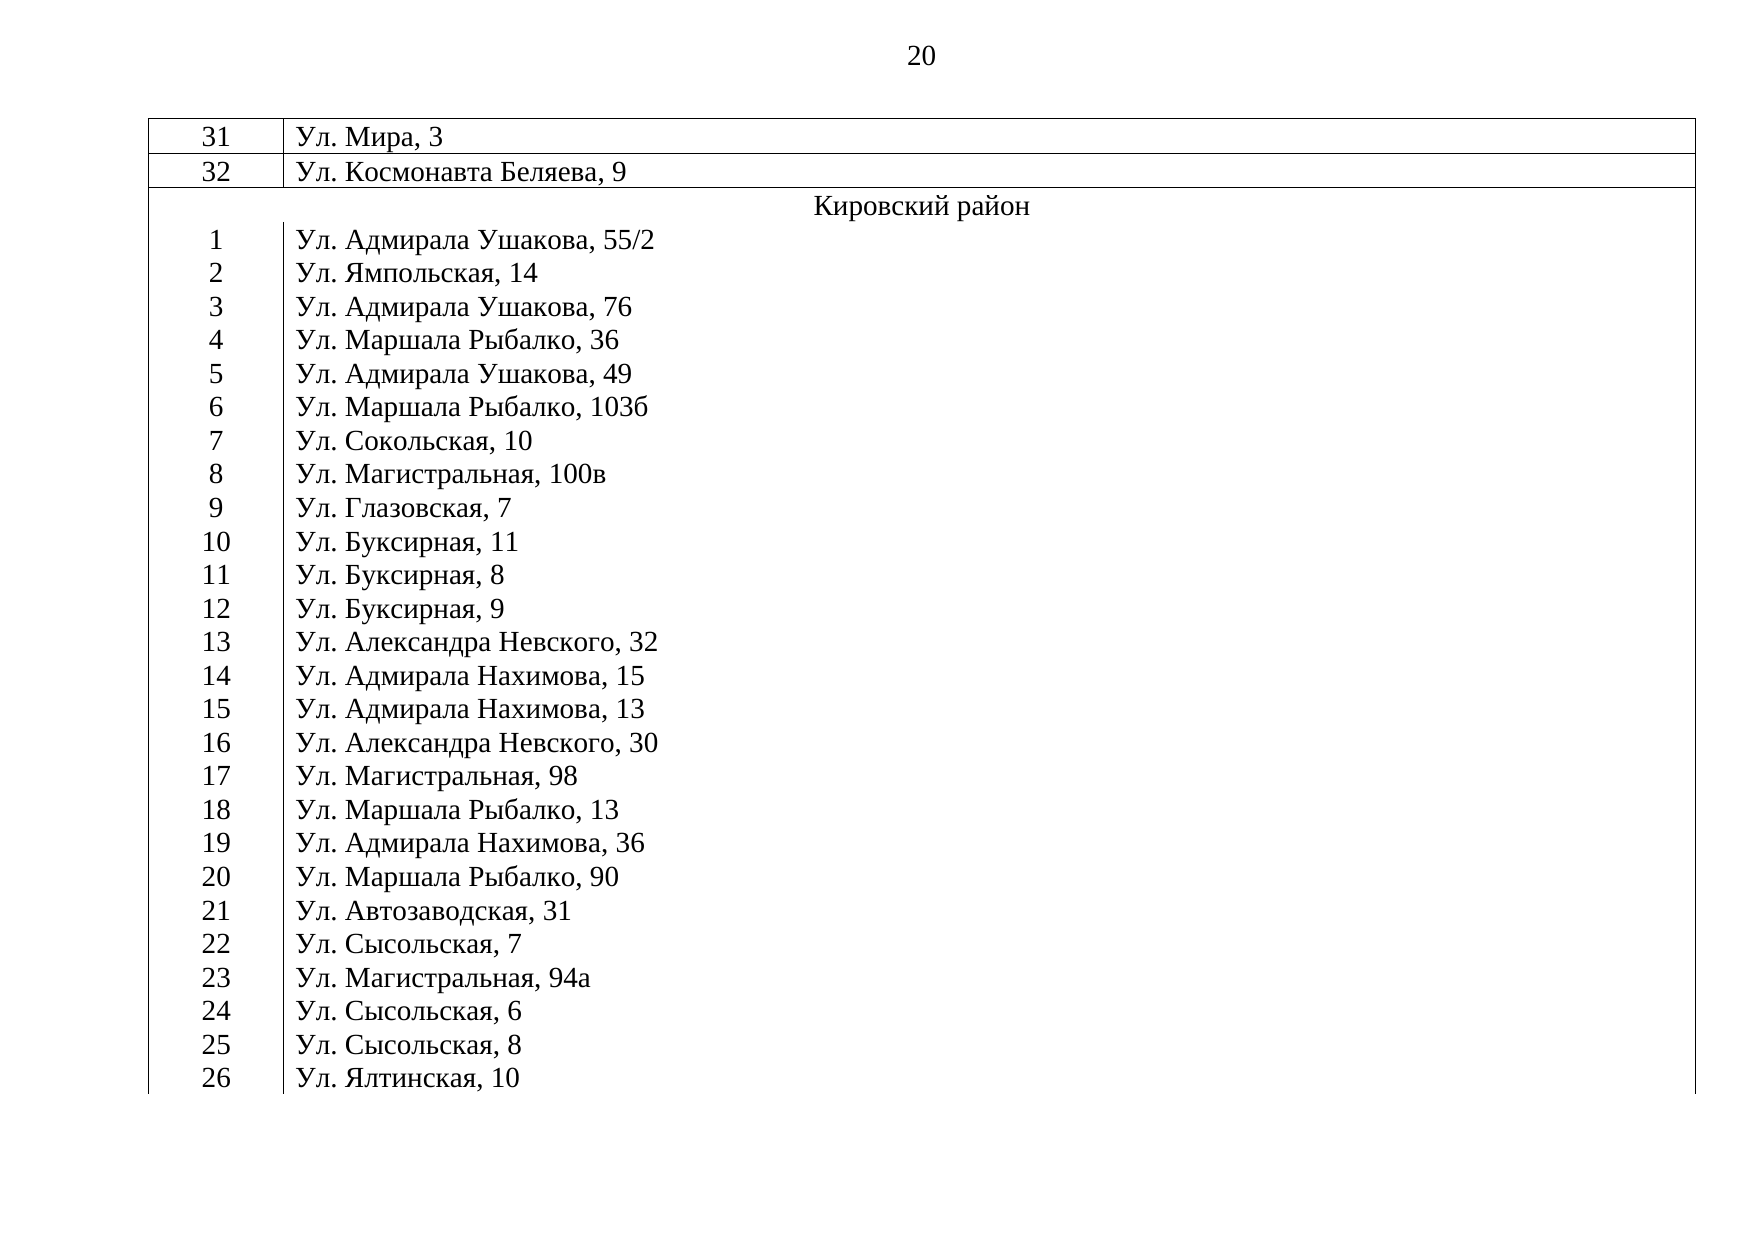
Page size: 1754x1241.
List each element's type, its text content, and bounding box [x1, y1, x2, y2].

table_cell Ул. Автозаводская, 31 [284, 893, 1695, 926]
table_cell 10 [149, 524, 283, 557]
table_cell Ул. Магистральная, 94а [284, 960, 1695, 993]
table_cell 9 [149, 490, 283, 524]
table_cell Ул. Сысольская, 7 [284, 926, 1695, 960]
table_cell 13 [149, 624, 283, 658]
table_cell 14 [149, 658, 283, 691]
table_cell 4 [149, 323, 283, 356]
table_cell 16 [149, 725, 283, 758]
table_cell Ул. Ялтинская, 10 [284, 1060, 1695, 1094]
table_cell Ул. Буксирная, 9 [284, 591, 1695, 624]
table_cell Ул. Адмирала Нахимова, 13 [284, 691, 1695, 725]
table_cell Ул. Адмирала Нахимова, 15 [284, 658, 1695, 691]
table_cell 18 [149, 792, 283, 826]
table_cell 8 [149, 457, 283, 490]
table_cell 6 [149, 390, 283, 423]
table_cell Ул. Александра Невского, 32 [284, 624, 1695, 658]
table_cell 11 [149, 557, 283, 591]
table_cell 1 [149, 222, 283, 255]
table_cell 2 [149, 255, 283, 289]
table_cell Ул. Магистральная, 98 [284, 759, 1695, 792]
table_cell Ул. Маршала Рыбалко, 90 [284, 859, 1695, 893]
table_cell Ул. Ямпольская, 14 [284, 255, 1695, 289]
table_cell 5 [149, 356, 283, 389]
table_cell Ул. Маршала Рыбалко, 13 [284, 792, 1695, 826]
table_cell 25 [149, 1027, 283, 1060]
table_cell 17 [149, 759, 283, 792]
table_cell 20 [149, 859, 283, 893]
table_cell Ул. Адмирала Ушакова, 55/2 [284, 222, 1695, 255]
table_cell 24 [149, 993, 283, 1027]
table_cell 32 [149, 154, 283, 187]
table_cell Кировский район [149, 188, 1695, 222]
table_cell Ул. Буксирная, 11 [284, 524, 1695, 557]
table_cell 21 [149, 893, 283, 926]
table_cell Ул. Адмирала Ушакова, 76 [284, 289, 1695, 322]
table_cell Ул. Сокольская, 10 [284, 423, 1695, 457]
table_cell Ул. Сысольская, 6 [284, 993, 1695, 1027]
table_cell 31 [149, 119, 283, 153]
table_cell 15 [149, 691, 283, 725]
table_cell Ул. Мира, 3 [284, 119, 1695, 153]
table_cell Ул. Буксирная, 8 [284, 557, 1695, 591]
table_cell Ул. Адмирала Нахимова, 36 [284, 826, 1695, 859]
table_cell Ул. Глазовская, 7 [284, 490, 1695, 524]
table_cell Ул. Александра Невского, 30 [284, 725, 1695, 758]
table_cell 23 [149, 960, 283, 993]
table_cell Ул. Сысольская, 8 [284, 1027, 1695, 1060]
table_cell 7 [149, 423, 283, 457]
table_cell 22 [149, 926, 283, 960]
table_cell Ул. Адмирала Ушакова, 49 [284, 356, 1695, 389]
table_cell Ул. Маршала Рыбалко, 103б [284, 390, 1695, 423]
table_cell 26 [149, 1060, 283, 1094]
table_cell 12 [149, 591, 283, 624]
table_cell 3 [149, 289, 283, 322]
table_cell Ул. Космонавта Беляева, 9 [284, 154, 1695, 187]
table_cell Ул. Маршала Рыбалко, 36 [284, 323, 1695, 356]
table_cell Ул. Магистральная, 100в [284, 457, 1695, 490]
table_cell 19 [149, 826, 283, 859]
